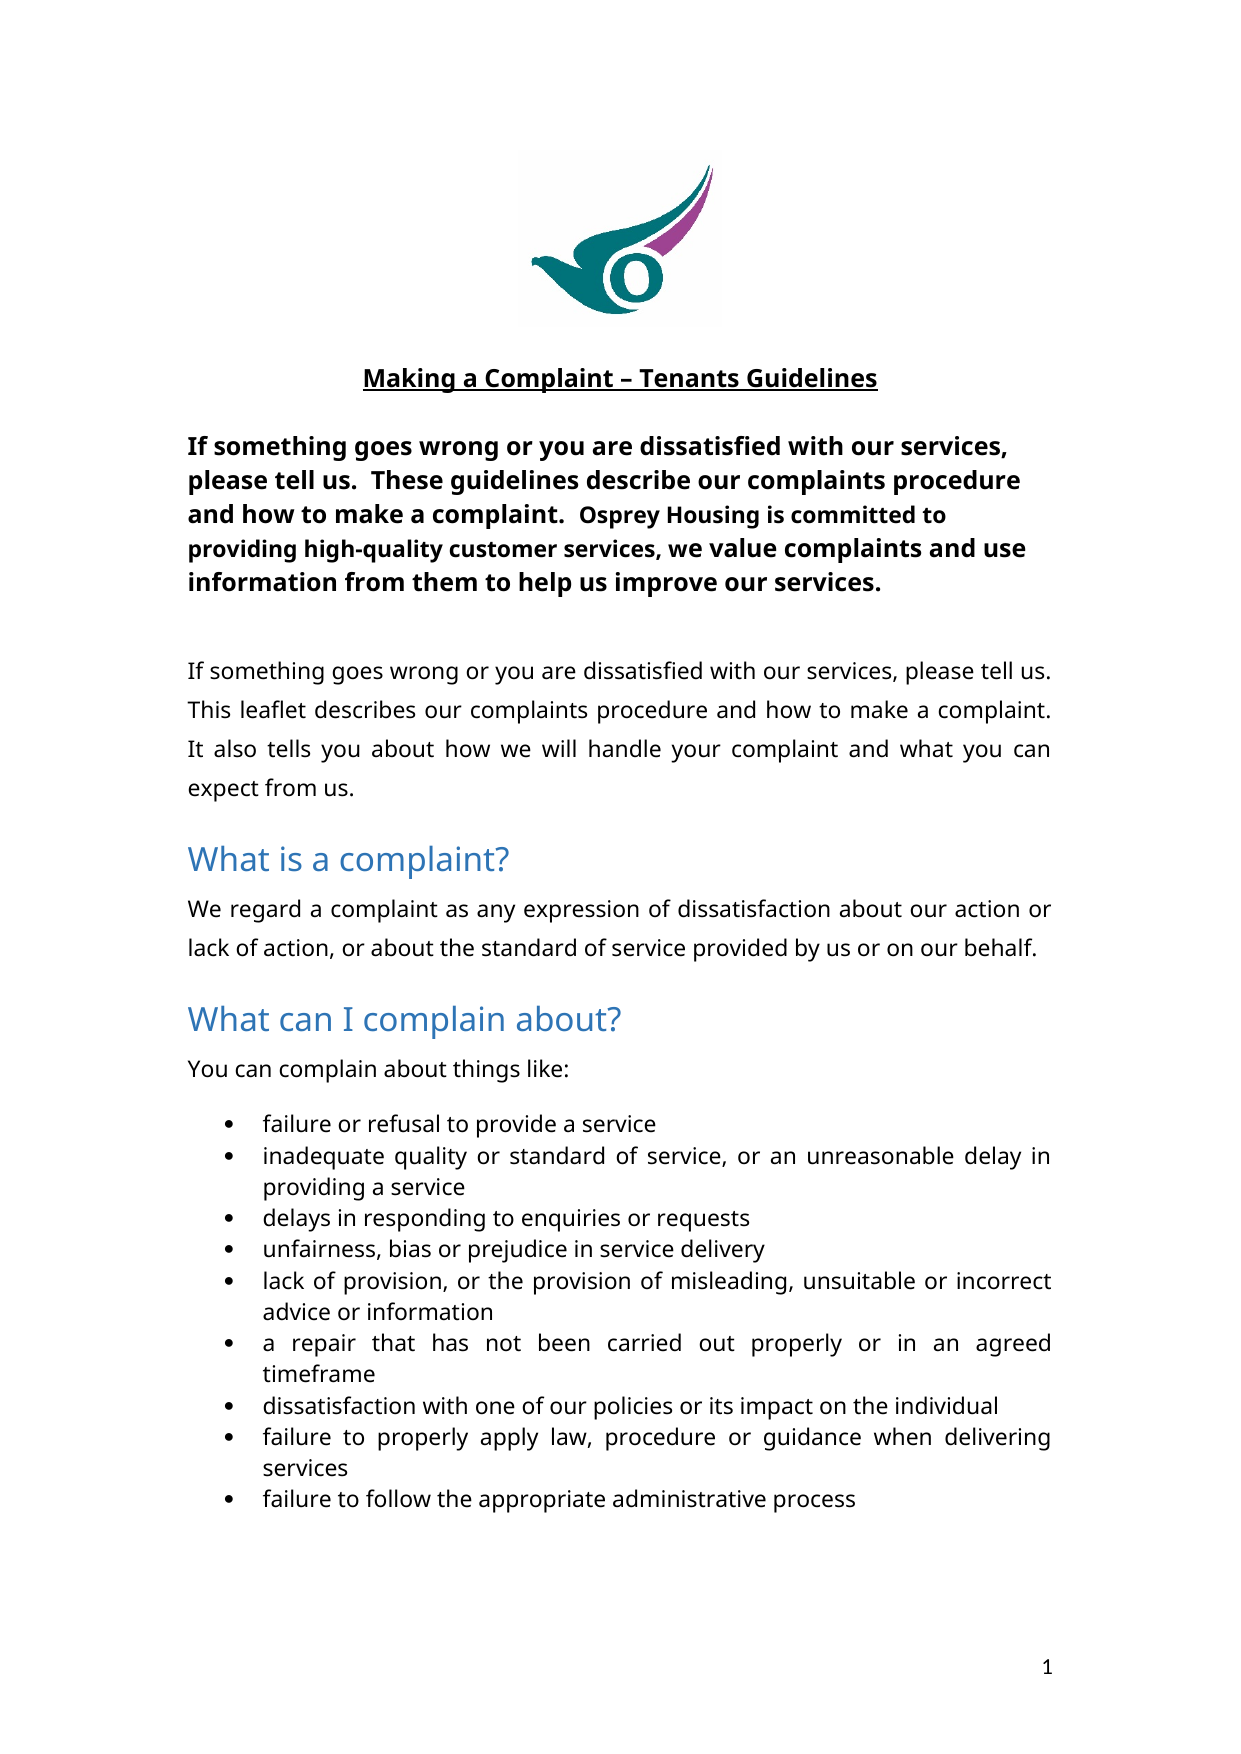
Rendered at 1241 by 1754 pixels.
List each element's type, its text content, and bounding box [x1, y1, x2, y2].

list delays in responding to enquiries or requests [225, 1202, 1053, 1233]
list lack of provision, or the provision of misleading, unsuitable or incorrect advice or information [225, 1265, 1053, 1327]
list failure or refusal to provide a service [225, 1108, 1053, 1140]
text You can complain about things like: [187, 1053, 1053, 1084]
text What is a complaint? [187, 836, 1053, 881]
list inadequate quality or standard of service, or an unreasonable delay in providing a service [225, 1140, 1053, 1202]
list unfairness, bias or prejudice in service delivery [225, 1233, 1053, 1265]
list dissatisfaction with one of our policies or its impact on the individual [225, 1390, 1053, 1421]
text Making a Complaint – Tenants Guidelines [187, 361, 1053, 395]
list a repair that has not been carried out properly or in an agreed timeframe [225, 1327, 1053, 1390]
text If something goes wrong or you are dissatisfied with our services, please tell us. This leaflet describes our complaints procedure and how to make a complaint. It also tells you about how we will handle your complaint and what you can expect from us. [187, 655, 1053, 803]
list failure to properly apply law, procedure or guidance when delivering services [225, 1421, 1053, 1483]
text We regard a complaint as any expression of dissatisfaction about our action or lack of action, or about the standard of service provided by us or on our behalf. [187, 893, 1053, 963]
picture [517, 150, 723, 327]
text If something goes wrong or you are dissatisfied with our services, please tell us. These guidelines describe our complaints procedure and how to make a complaint. Osprey Housing is committed to providing high-quality customer services, we value complaints and use information from them to help us improve our services. [187, 429, 1053, 599]
list failure to follow the appropriate administrative process [225, 1483, 1053, 1515]
text What can I complain about? [187, 996, 1053, 1041]
